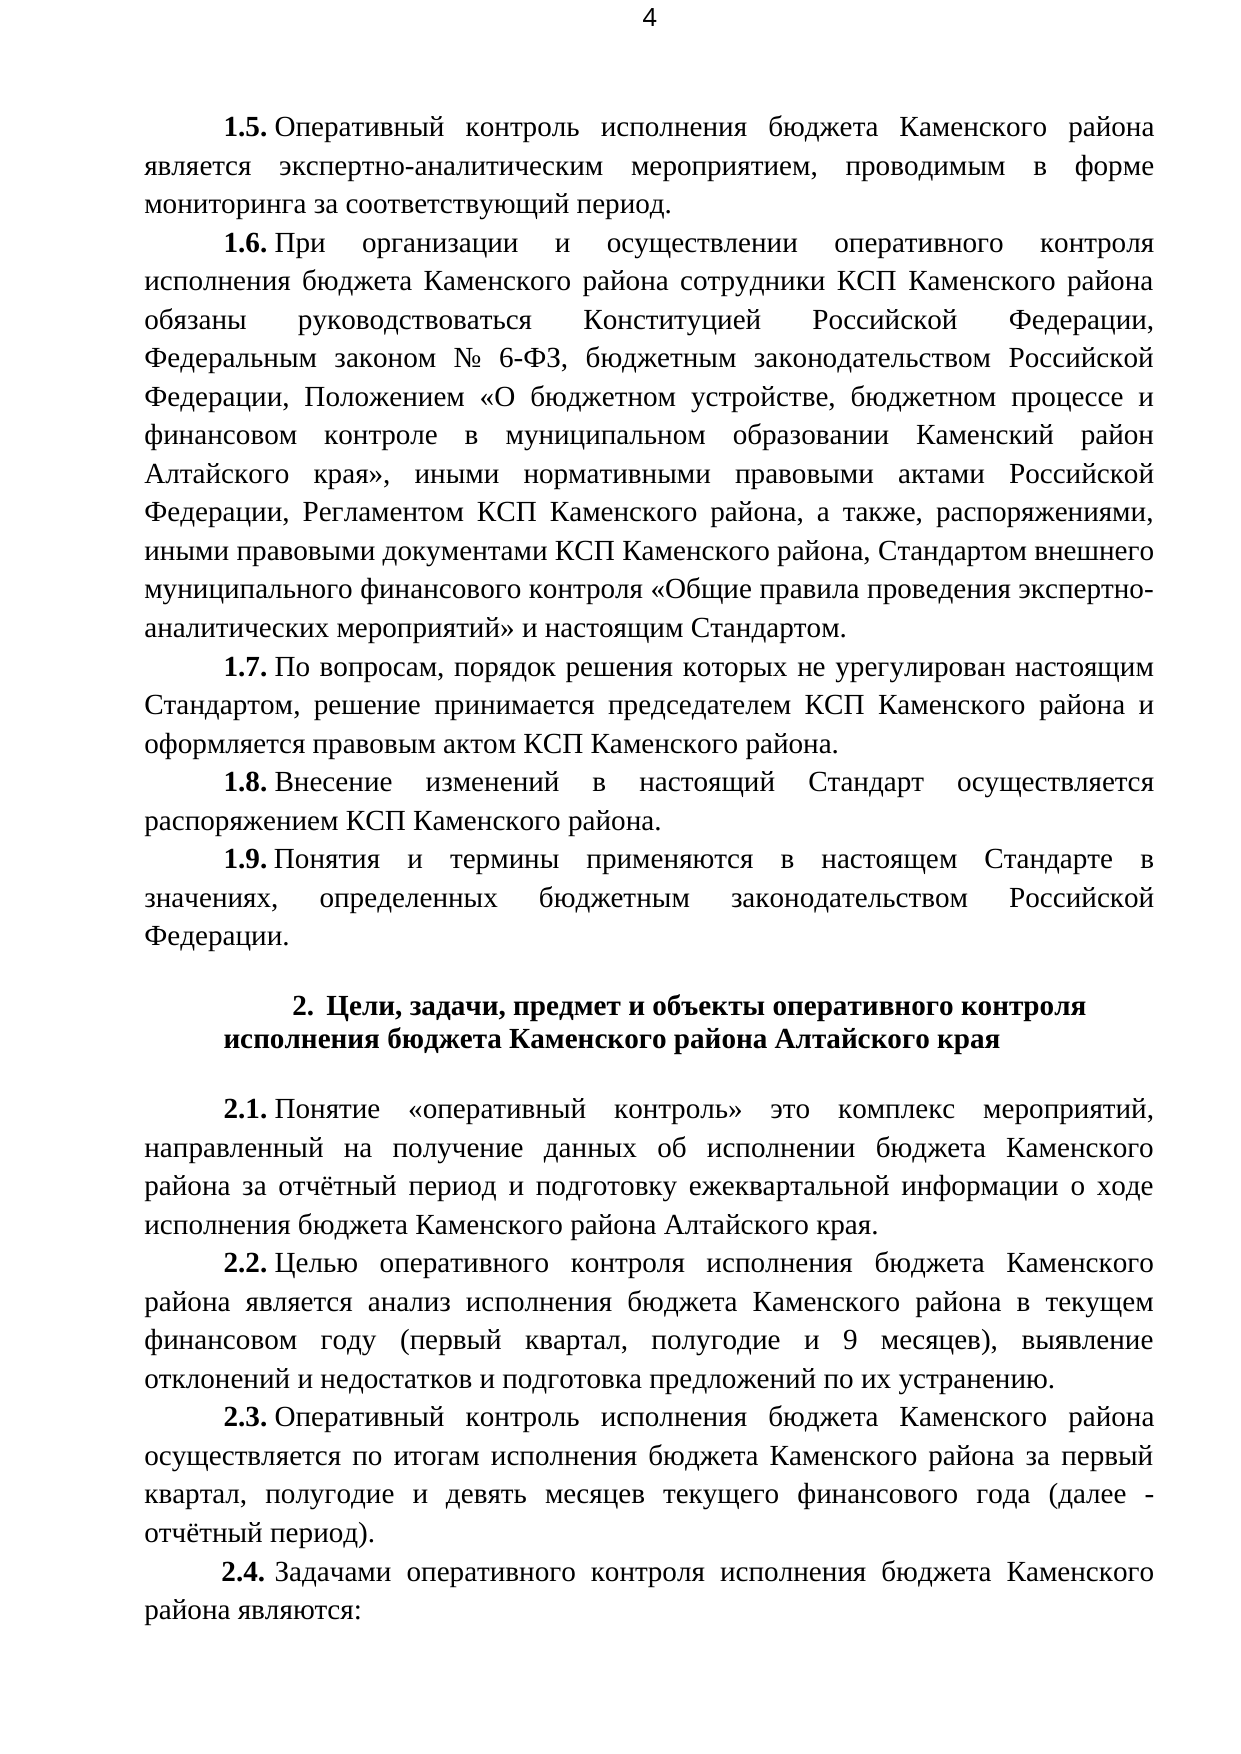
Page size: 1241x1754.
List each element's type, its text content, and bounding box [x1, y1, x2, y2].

list Оперативный контроль исполнения бюджета Каменского района является экспертно-аналитическим мероприятием, проводимым в форме мониторинга за соответствующий период. [144, 106, 1155, 221]
list Понятия и термины применяются в настоящем Стандарте в значениях, определенных бюджетным законодательством Российской Федерации. [144, 838, 1155, 953]
list По вопросам, порядок решения которых не урегулирован настоящим Стандартом, решение принимается председателем КСП Каменского района и оформляется правовым актом КСП Каменского района. [144, 645, 1155, 761]
list Внесение изменений в настоящий Стандарт осуществляется распоряжением КСП Каменского района. [144, 761, 1155, 838]
list Задачами оперативного контроля исполнения бюджета Каменского района являются: [144, 1550, 1155, 1627]
list Цели, задачи, предмет и объекты оперативного контроля [292, 992, 1155, 1021]
list Оперативный контроль исполнения бюджета Каменского района осуществляется по итогам исполнения бюджета Каменского района за первый квартал, полугодие и девять месяцев текущего финансового года (далее - отчётный период). [144, 1396, 1155, 1550]
text исполнения бюджета Каменского района Алтайского края [144, 1025, 1155, 1054]
list Понятие «оперативный контроль» это комплекс мероприятий, направленный на получение данных об исполнении бюджета Каменского района за отчётный период и подготовку ежеквартальной информации о ходе исполнения бюджета Каменского района Алтайского края. [144, 1088, 1155, 1242]
list При организации и осуществлении оперативного контроля исполнения бюджета Каменского района сотрудники КСП Каменского района обязаны руководствоваться Конституцией Российской Федерации, Федеральным законом № 6-ФЗ, бюджетным законодательством Российской Федерации, Положением «О бюджетном устройстве, бюджетном процессе и финансовом контроле в муниципальном образовании Каменский район Алтайского края», иными нормативными правовыми актами Российской Федерации, Регламентом КСП Каменского района, а также, распоряжениями, иными правовыми документами КСП Каменского района, Стандартом внешнего муниципального финансового контроля «Общие правила проведения экспертно-аналитических мероприятий» и настоящим Стандартом. [144, 221, 1155, 645]
list Целью оперативного контроля исполнения бюджета Каменского района является анализ исполнения бюджета Каменского района в текущем финансовом году (первый квартал, полугодие и 9 месяцев), выявление отклонений и недостатков и подготовка предложений по их устранению. [144, 1242, 1155, 1396]
